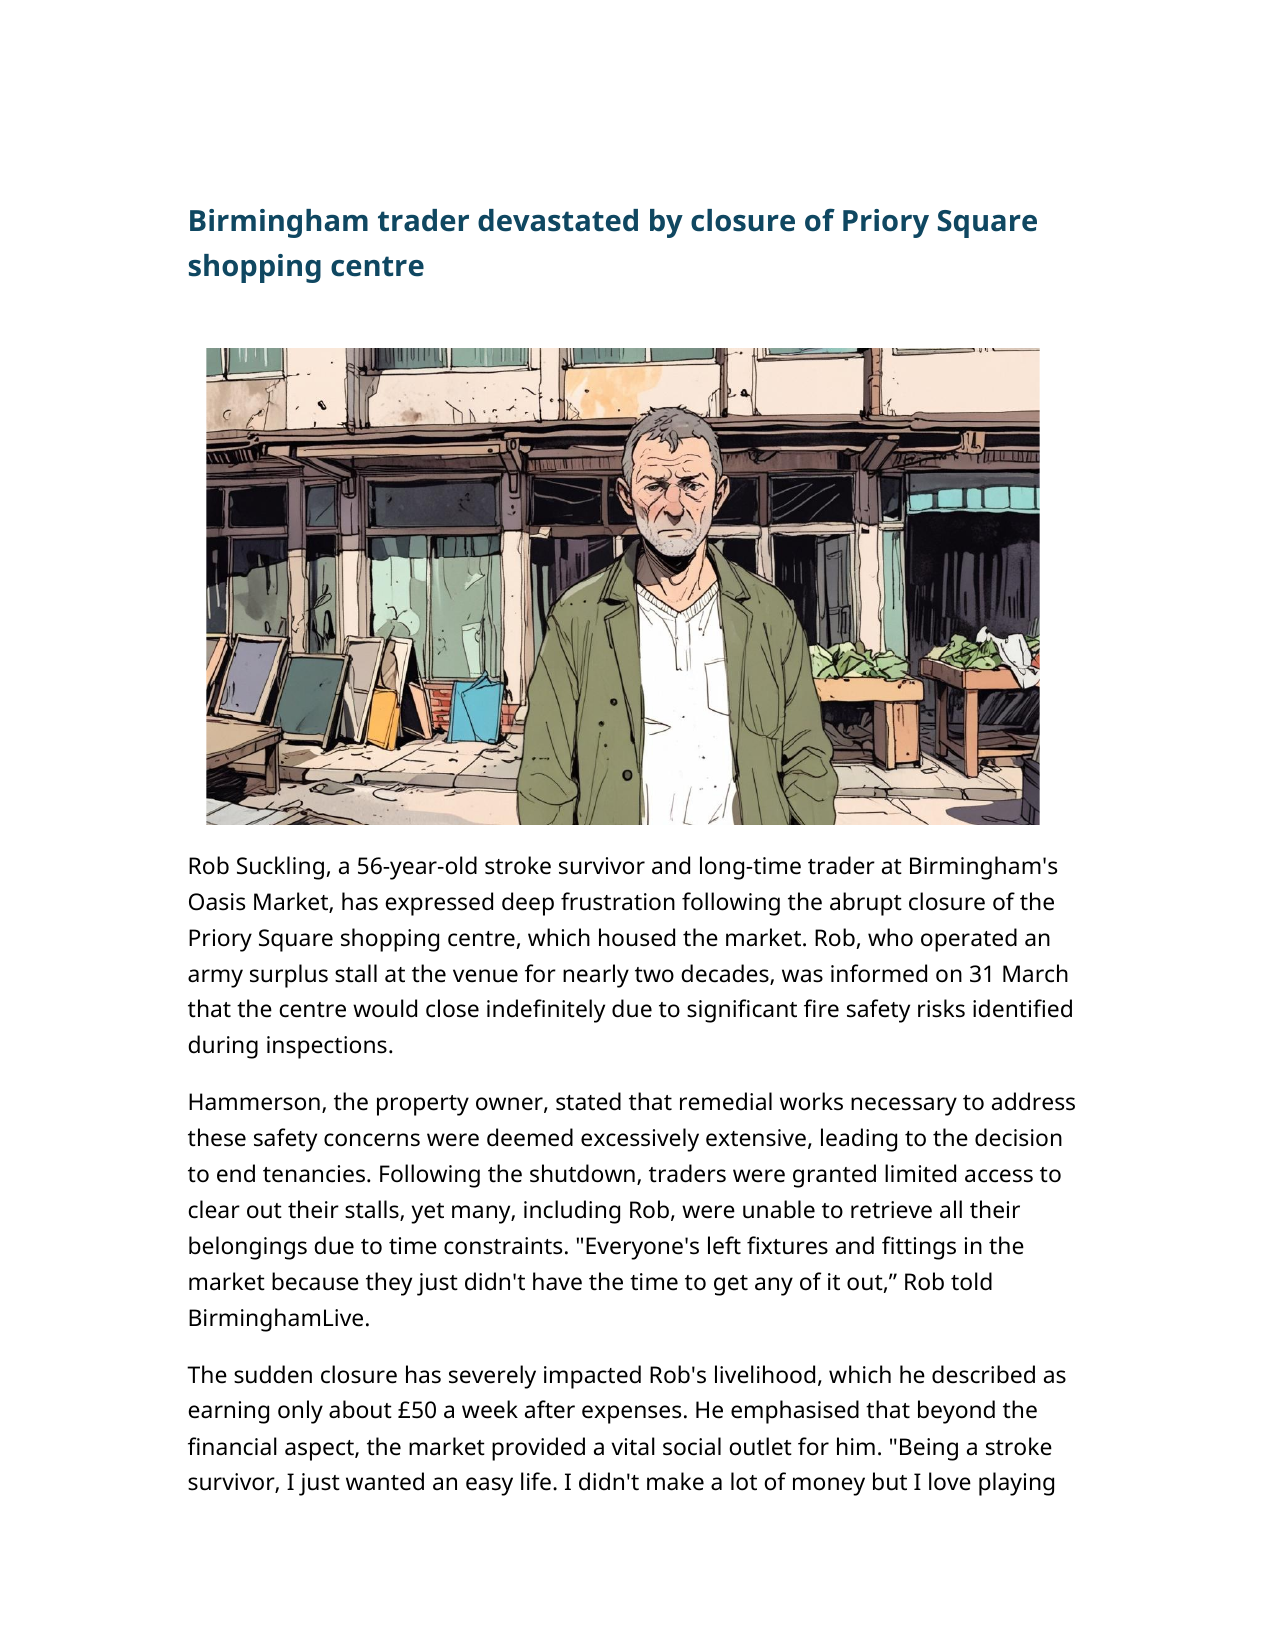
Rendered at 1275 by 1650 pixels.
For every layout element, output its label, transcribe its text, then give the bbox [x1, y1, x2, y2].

text Rob Suckling, a 56-year-old stroke survivor and long-time trader at Birmingham's Oasis Market, has expressed deep frustration following the abrupt closure of the Priory Square shopping centre, which housed the market. Rob, who operated an army surplus stall at the venue for nearly two decades, was informed on 31 March that the centre would close indefinitely due to significant fire safety risks identified during inspections. [187, 850, 1087, 1061]
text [187, 1358, 1087, 1498]
subtitle Birmingham trader devastated by closure of Priory Square shopping centre [187, 200, 1087, 285]
text Hammerson, the property owner, stated that remedial works necessary to address these safety concerns were deemed excessively extensive, leading to the decision to end tenancies. Following the shutdown, traders were granted limited access to clear out their stalls, yet many, including Rob, were unable to retrieve all their belongings due to time constraints. "Everyone's left fixtures and fittings in the market because they just didn't have the time to get any of it out,” Rob told BirminghamLive. [187, 1086, 1087, 1333]
picture [206, 348, 1040, 825]
